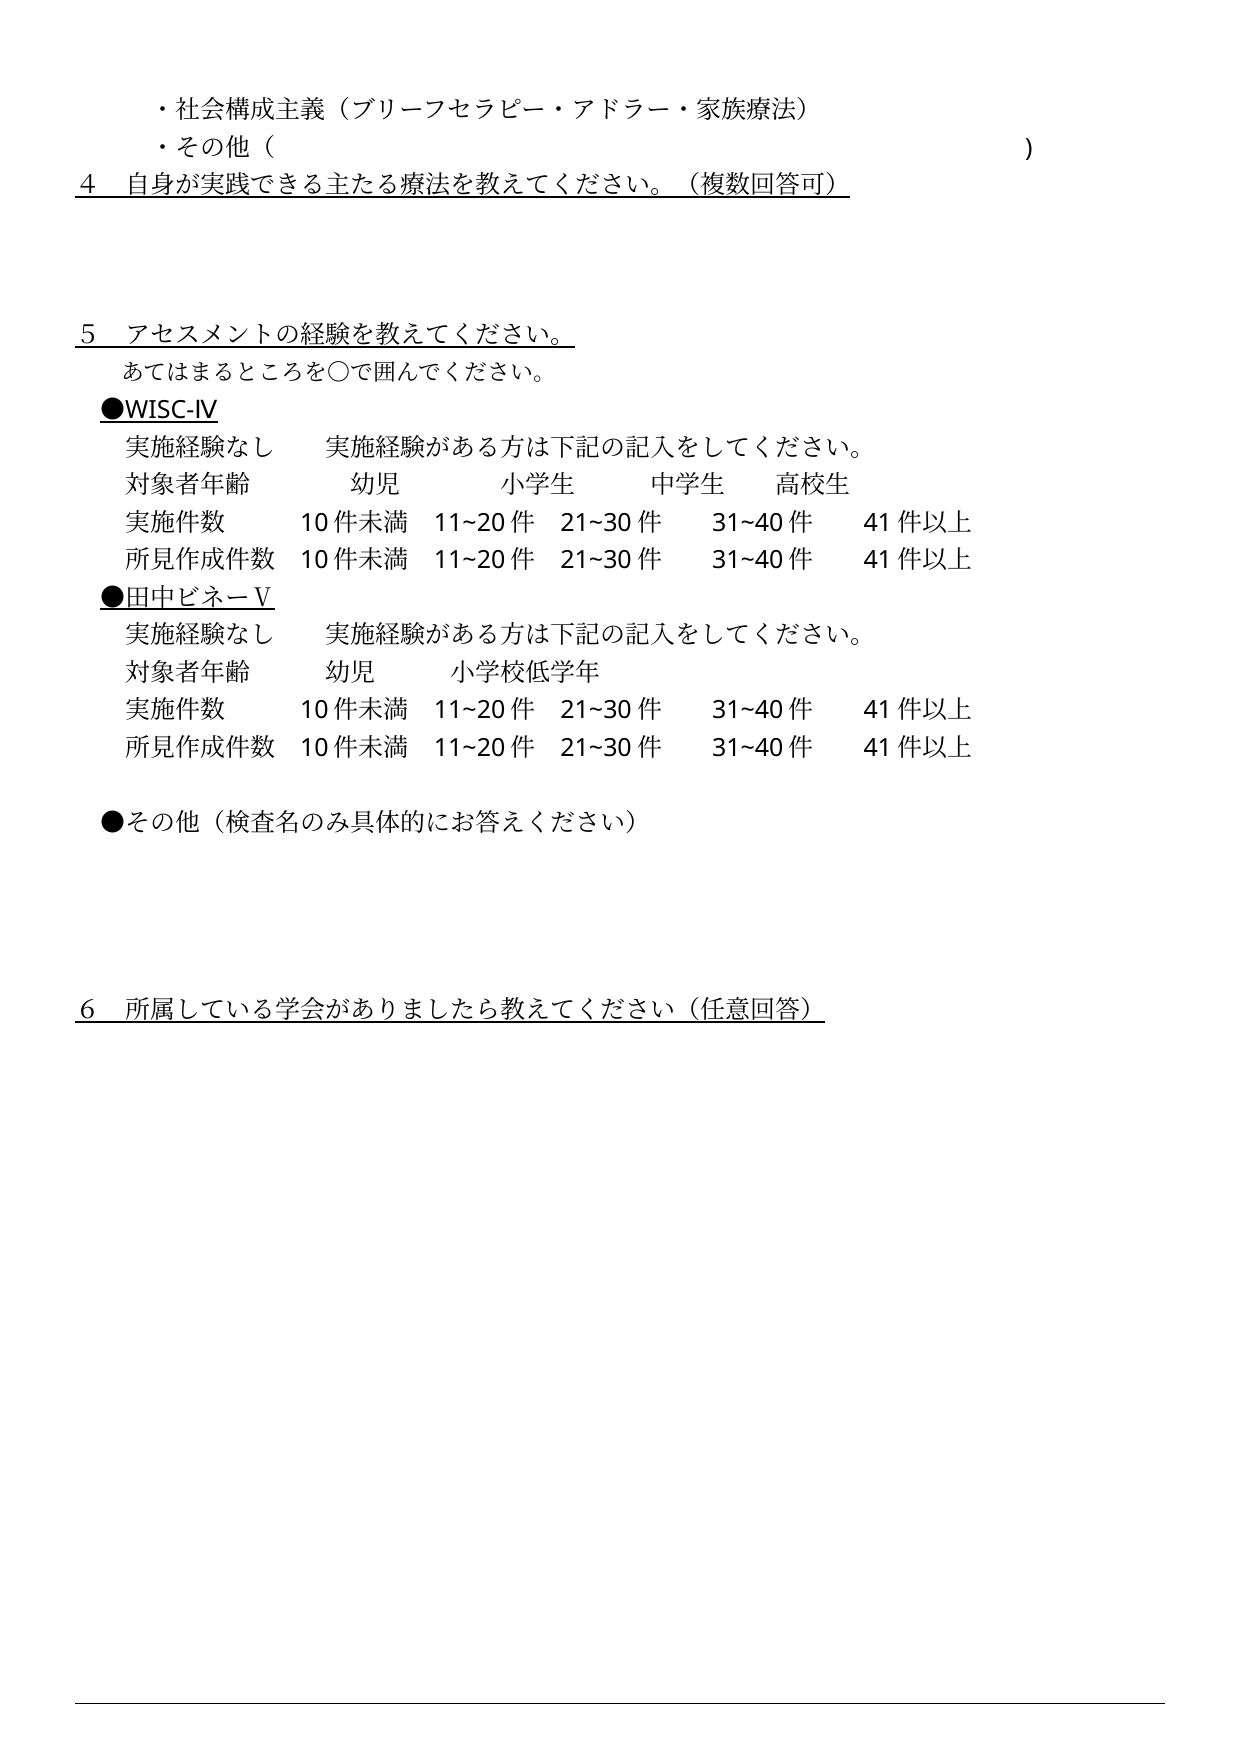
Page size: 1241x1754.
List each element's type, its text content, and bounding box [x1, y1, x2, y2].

text あてはまるところを〇で囲んでください。 [75, 352, 1165, 389]
text ・その他（ ) [75, 127, 1165, 164]
text 実施経験なし 実施経験がある方は下記の記入をしてください。 [75, 614, 1165, 652]
text ４ 自身が実践できる主たる療法を教えてください。（複数回答可） [75, 164, 1165, 202]
text 実施経験なし 実施経験がある方は下記の記入をしてください。 [75, 427, 1165, 464]
text 対象者年齢 幼児 小学生 中学生 高校生 [75, 464, 1165, 502]
text ・社会構成主義（ブリーフセラピー・アドラー・家族療法） [75, 89, 1165, 127]
text 所見作成件数 10件未満 11~20件 21~30件 31~40件 41件以上 [75, 727, 1165, 764]
text ●その他（検査名のみ具体的にお答えください） [75, 802, 1165, 839]
list ６ 所属している学会がありましたら教えてください（任意回答） [75, 989, 1165, 1027]
text 所見作成件数 10件未満 11~20件 21~30件 31~40件 41件以上 [75, 539, 1165, 577]
text 実施件数 10件未満 11~20件 21~30件 31~40件 41件以上 [75, 689, 1165, 727]
text 実施件数 10件未満 11~20件 21~30件 31~40件 41件以上 [75, 502, 1165, 539]
text ●WISC-Ⅳ [75, 389, 1165, 427]
text 対象者年齢 幼児 小学校低学年 [75, 652, 1165, 689]
text ５ アセスメントの経験を教えてください。 [75, 314, 1165, 352]
text ●田中ビネーⅤ [75, 577, 1165, 614]
